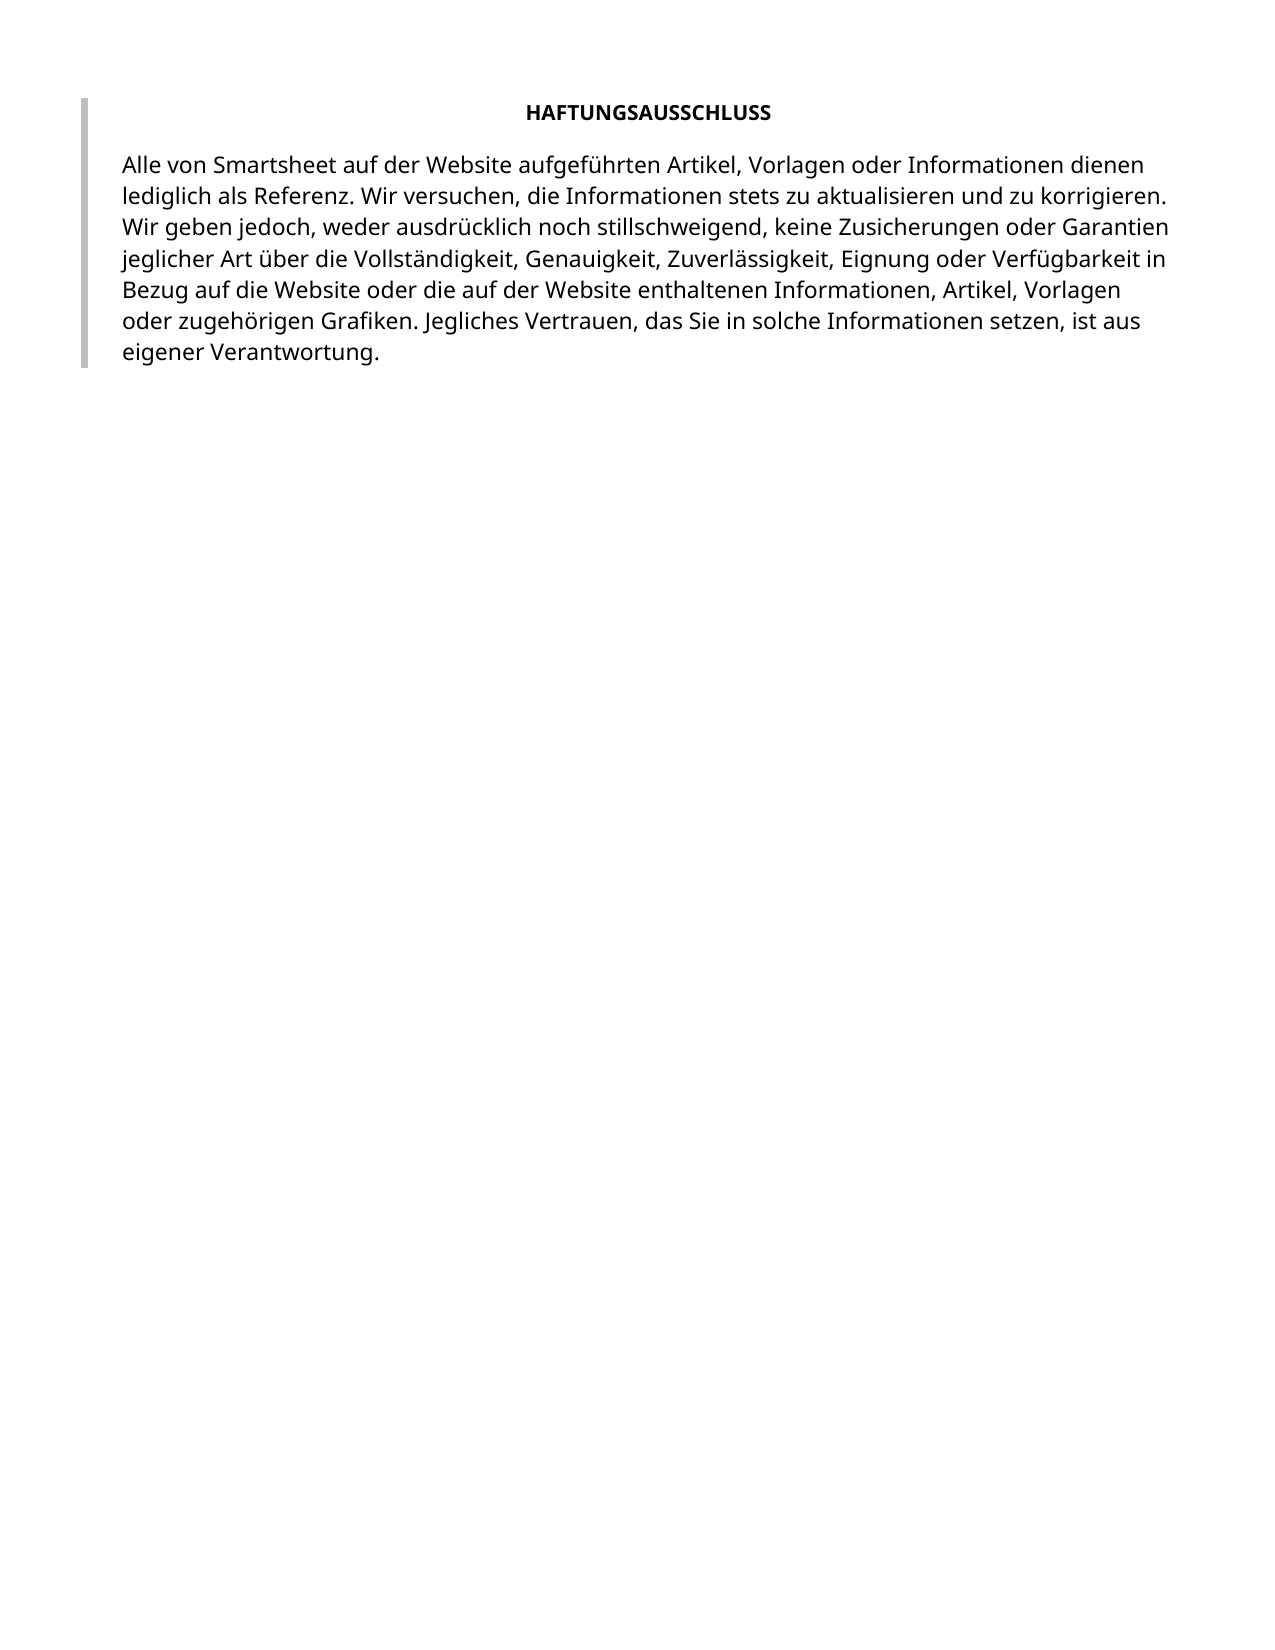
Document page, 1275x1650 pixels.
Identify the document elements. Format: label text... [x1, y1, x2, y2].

table_header HAFTUNGSAUSSCHLUSS Alle von Smartsheet auf der Website aufgeführten Artikel, Vorlagen oder Informationen dienen lediglich als Referenz. Wir versuchen, die Informationen stets zu aktualisieren und zu korrigieren. Wir geben jedoch, weder ausdrücklich noch stillschweigend, keine Zusicherungen oder Garantien jeglicher Art über die Vollständigkeit, Genauigkeit, Zuverlässigkeit, Eignung oder Verfügbarkeit in Bezug auf die Website oder die auf der Website enthaltenen Informationen, Artikel, Vorlagen oder zugehörigen Grafiken. Jegliches Vertrauen, das Sie in solche Informationen setzen, ist aus eigener Verantwortung. [88, 98, 1187, 368]
